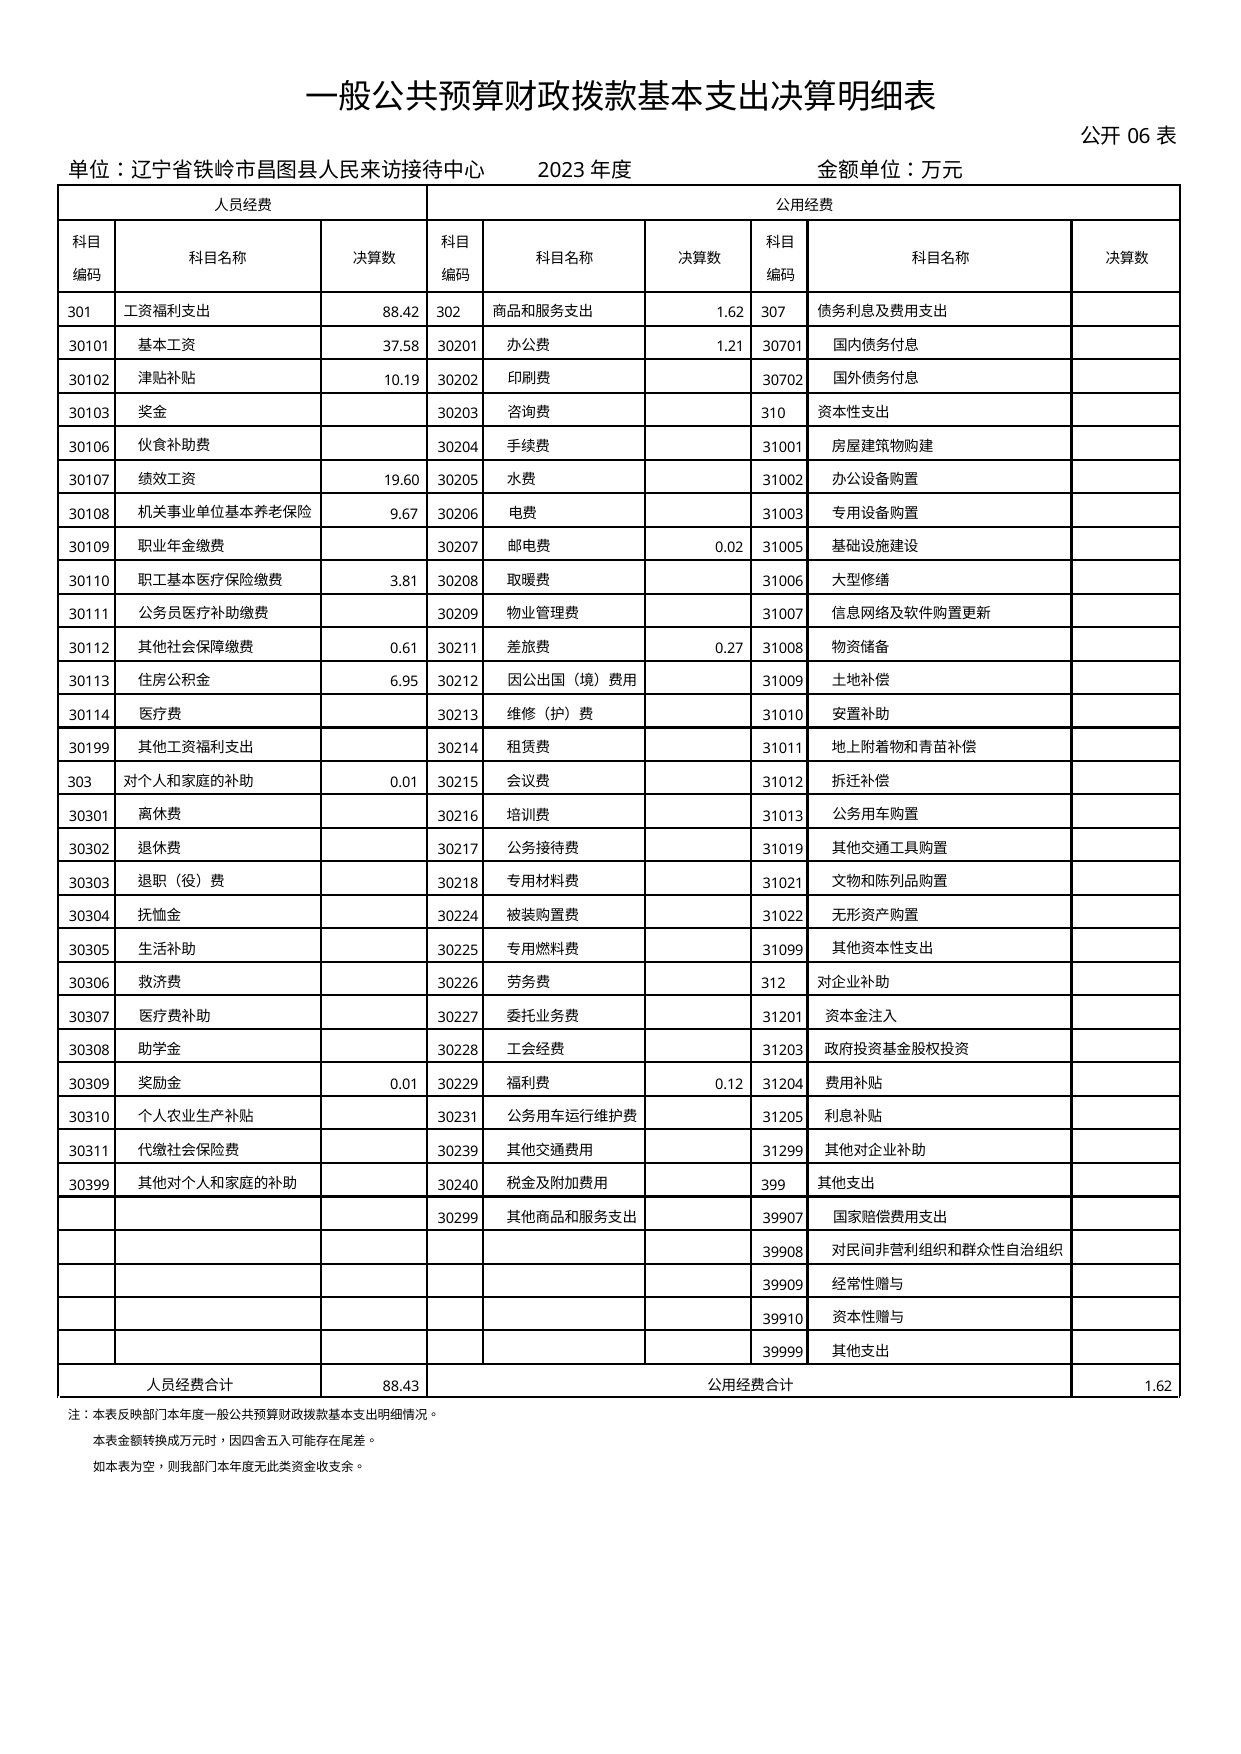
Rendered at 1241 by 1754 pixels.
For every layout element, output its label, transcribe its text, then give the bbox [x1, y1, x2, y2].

table_cell [322, 394, 426, 425]
table_cell [322, 1198, 426, 1229]
table_cell 伙食补助费 [116, 427, 320, 458]
table_cell [116, 1331, 320, 1363]
table_cell [1073, 293, 1179, 324]
table_cell 31201 [752, 996, 806, 1028]
table_cell [1073, 829, 1179, 860]
table_cell [116, 1198, 320, 1229]
table_cell [646, 394, 750, 425]
table_cell [1073, 494, 1179, 526]
table_cell 31021 [752, 862, 806, 894]
table_cell 30702 [752, 360, 806, 392]
table_cell [1073, 695, 1179, 726]
table_cell 离休费 [116, 795, 320, 827]
table_cell 1.21 [646, 327, 750, 358]
table_cell 决算数 [322, 221, 426, 291]
table_cell 国内债务付息 [809, 327, 1070, 358]
table_header 人员经费 [59, 186, 426, 219]
table_cell [116, 1298, 320, 1329]
table_cell [1073, 1331, 1179, 1363]
table_cell [322, 1331, 426, 1363]
table_cell 30204 [428, 427, 482, 458]
table_cell 302 [428, 293, 482, 324]
table_cell [428, 1231, 482, 1262]
table_cell 6.95 [322, 662, 426, 693]
table_cell [1073, 327, 1179, 358]
table_cell 决算数 [646, 221, 750, 291]
table_cell 手续费 [484, 427, 644, 458]
table_cell [1073, 963, 1179, 994]
table_cell 工资福利支出 [116, 293, 320, 324]
table_cell 住房公积金 [116, 662, 320, 693]
table_cell [322, 427, 426, 458]
table_cell 30207 [428, 528, 482, 559]
table_cell [428, 1265, 482, 1296]
text 公开 06 表 [1080, 123, 1182, 149]
table_cell 资本金注入 [809, 996, 1070, 1028]
table_cell [322, 695, 426, 726]
table_cell 30701 [752, 327, 806, 358]
table_cell 30211 [428, 628, 482, 659]
table_cell [646, 896, 750, 927]
table_cell [59, 1265, 114, 1296]
table_cell [322, 528, 426, 559]
table_cell [484, 1265, 644, 1296]
table_cell 国家赔偿费用支出 [809, 1198, 1070, 1229]
table_cell 30111 [59, 595, 114, 626]
table_cell 专用燃料费 [484, 929, 644, 961]
table_cell 办公费 [484, 327, 644, 358]
table_cell [646, 996, 750, 1028]
table_cell 津贴补贴 [116, 360, 320, 392]
table_cell 30101 [59, 327, 114, 358]
table_cell 30229 [428, 1063, 482, 1095]
table_cell 31203 [752, 1030, 806, 1061]
table_cell [322, 729, 426, 760]
table_cell 劳务费 [484, 963, 644, 994]
table_cell 如本表为空，则我部门本年度无此类资金收支余。 [59, 1448, 1180, 1474]
table_cell 30103 [59, 394, 114, 425]
table_cell 代缴社会保险费 [116, 1130, 320, 1162]
table_cell 印刷费 [484, 360, 644, 392]
table_cell [322, 829, 426, 860]
table_cell 312 [752, 963, 806, 994]
table_cell 30239 [428, 1130, 482, 1162]
table_cell 退职（役）费 [116, 862, 320, 894]
text 单位：辽宁省铁岭市昌图县人民来访接待中心 2023 年度 金额单位：万元 [68, 157, 1182, 182]
table_cell 医疗费 [116, 695, 320, 726]
table_cell [646, 1030, 750, 1061]
table_cell [1073, 1164, 1179, 1195]
table_cell 30240 [428, 1164, 482, 1195]
table_cell [1073, 461, 1179, 492]
table_cell 债务利息及费用支出 [809, 293, 1070, 324]
table_cell [59, 1298, 114, 1329]
table_cell 31002 [752, 461, 806, 492]
table_cell [646, 1331, 750, 1363]
table_cell 本表金额转换成万元时，因四舍五入可能存在尾差。 [59, 1422, 1180, 1448]
table_cell 邮电费 [484, 528, 644, 559]
table_cell 其他资本性支出 [809, 929, 1070, 961]
table_cell 退休费 [116, 829, 320, 860]
table_cell [1073, 628, 1179, 659]
table_cell 其他对个人和家庭的补助 [116, 1164, 320, 1195]
table_cell 30399 [59, 1164, 114, 1195]
table_cell 30228 [428, 1030, 482, 1061]
table_cell 公务用车运行维护费 [484, 1097, 644, 1128]
table_cell [322, 862, 426, 894]
table_cell 维修（护）费 [484, 695, 644, 726]
table_cell 利息补贴 [809, 1097, 1070, 1128]
table_header 公用经费 [428, 186, 1179, 219]
table_cell 决算数 [1073, 221, 1179, 291]
table_cell 30199 [59, 729, 114, 760]
table_cell [1073, 929, 1179, 961]
table_cell 公务员医疗补助缴费 [116, 595, 320, 626]
table_cell 科目 编码 [428, 221, 482, 291]
table_cell 其他社会保障缴费 [116, 628, 320, 659]
table_cell 工会经费 [484, 1030, 644, 1061]
table_cell [646, 1298, 750, 1329]
table_cell [646, 829, 750, 860]
table_cell 其他支出 [809, 1331, 1070, 1363]
table_cell [322, 1130, 426, 1162]
table_cell 水费 [484, 461, 644, 492]
table_cell 科目 编码 [752, 221, 806, 291]
table_cell [116, 1231, 320, 1262]
table_cell [428, 1298, 482, 1329]
table_cell [1073, 528, 1179, 559]
table_cell 物资储备 [809, 628, 1070, 659]
table_cell [646, 963, 750, 994]
table_cell 30305 [59, 929, 114, 961]
table_cell 注：本表反映部门本年度一般公共预算财政拨款基本支出明细情况。 [59, 1396, 1180, 1422]
table_cell [59, 1231, 114, 1262]
table_cell 30306 [59, 963, 114, 994]
table_cell 对个人和家庭的补助 [116, 762, 320, 793]
table_cell 88.42 [322, 293, 426, 324]
table_cell 0.01 [322, 762, 426, 793]
table_cell [322, 795, 426, 827]
table_cell 对民间非营利组织和群众性自治组织 [809, 1231, 1070, 1262]
table_cell 30307 [59, 996, 114, 1028]
table_cell 其他对企业补助 [809, 1130, 1070, 1162]
table_cell [646, 695, 750, 726]
table_cell 30208 [428, 561, 482, 592]
table_cell 30112 [59, 628, 114, 659]
table_cell [1073, 1265, 1179, 1296]
table_cell 399 [752, 1164, 806, 1195]
table_cell 310 [752, 394, 806, 425]
table_cell [1073, 1063, 1179, 1095]
table_cell 国外债务付息 [809, 360, 1070, 392]
table_cell 31299 [752, 1130, 806, 1162]
table_cell [646, 595, 750, 626]
table_cell 30216 [428, 795, 482, 827]
table_cell [1073, 394, 1179, 425]
table_cell 30299 [428, 1198, 482, 1229]
table_cell 39907 [752, 1198, 806, 1229]
table_cell 税金及附加费用 [484, 1164, 644, 1195]
table_cell 费用补贴 [809, 1063, 1070, 1095]
table_cell 公务用车购置 [809, 795, 1070, 827]
table_cell [322, 929, 426, 961]
table_cell [322, 1231, 426, 1262]
table_cell 专用材料费 [484, 862, 644, 894]
table_cell 办公设备购置 [809, 461, 1070, 492]
table_cell [322, 1265, 426, 1296]
table_cell 其他交通工具购置 [809, 829, 1070, 860]
table_cell 30308 [59, 1030, 114, 1061]
table_cell 其他商品和服务支出 [484, 1198, 644, 1229]
table_cell 31012 [752, 762, 806, 793]
table_cell 经常性赠与 [809, 1265, 1070, 1296]
table_cell 31006 [752, 561, 806, 592]
table_cell 科目 编码 [59, 221, 114, 291]
table_cell 30108 [59, 494, 114, 526]
table_cell 0.01 [322, 1063, 426, 1095]
table_cell [59, 1198, 114, 1229]
table_cell 0.12 [646, 1063, 750, 1095]
table_cell [1073, 1231, 1179, 1262]
table_cell 商品和服务支出 [484, 293, 644, 324]
table_cell 303 [59, 762, 114, 793]
table_cell [322, 1030, 426, 1061]
table_cell [1073, 1298, 1179, 1329]
table_cell [1073, 996, 1179, 1028]
table_cell 奖励金 [116, 1063, 320, 1095]
table_cell 31010 [752, 695, 806, 726]
table_cell 31001 [752, 427, 806, 458]
table_cell 30102 [59, 360, 114, 392]
table_cell 30202 [428, 360, 482, 392]
table_cell 基本工资 [116, 327, 320, 358]
table_cell 39909 [752, 1265, 806, 1296]
table_cell 其他工资福利支出 [116, 729, 320, 760]
table_cell 31007 [752, 595, 806, 626]
table_cell [646, 1097, 750, 1128]
table_cell 基础设施建设 [809, 528, 1070, 559]
table_cell 30114 [59, 695, 114, 726]
table_cell [646, 360, 750, 392]
table_cell 委托业务费 [484, 996, 644, 1028]
table_cell 307 [752, 293, 806, 324]
table_cell 30113 [59, 662, 114, 693]
table_cell 30227 [428, 996, 482, 1028]
table_cell 咨询费 [484, 394, 644, 425]
table_cell 因公出国（境）费用 [484, 662, 644, 693]
table_cell 30218 [428, 862, 482, 894]
table_cell [646, 1164, 750, 1195]
table_cell 31003 [752, 494, 806, 526]
table_cell [646, 561, 750, 592]
table_cell [1073, 795, 1179, 827]
table_cell 科目名称 [484, 221, 644, 291]
table_cell 30209 [428, 595, 482, 626]
table_cell 职业年金缴费 [116, 528, 320, 559]
table_cell 31008 [752, 628, 806, 659]
table_cell [322, 595, 426, 626]
table_cell 1.62 [1073, 1365, 1179, 1396]
table_cell [1073, 762, 1179, 793]
table_cell 31011 [752, 729, 806, 760]
table_cell 其他交通费用 [484, 1130, 644, 1162]
table_cell [1073, 561, 1179, 592]
table_cell [1073, 862, 1179, 894]
table_cell 资本性支出 [809, 394, 1070, 425]
table_cell [646, 461, 750, 492]
table_cell 对企业补助 [809, 963, 1070, 994]
table_cell [646, 729, 750, 760]
table_cell 机关事业单位基本养老保险 [116, 494, 320, 526]
table_cell 个人农业生产补贴 [116, 1097, 320, 1128]
table_cell [646, 662, 750, 693]
table_cell 地上附着物和青苗补偿 [809, 729, 1070, 760]
table_cell [1073, 1130, 1179, 1162]
table_cell 39908 [752, 1231, 806, 1262]
table_cell 科目名称 [116, 221, 320, 291]
table_cell [322, 1298, 426, 1329]
table_cell [646, 762, 750, 793]
table_cell [484, 1331, 644, 1363]
table_cell [1073, 1198, 1179, 1229]
table_cell 30224 [428, 896, 482, 927]
table_cell [646, 862, 750, 894]
table_cell 政府投资基金股权投资 [809, 1030, 1070, 1061]
table_cell 租赁费 [484, 729, 644, 760]
table_cell 37.58 [322, 327, 426, 358]
table_cell 30303 [59, 862, 114, 894]
table_cell 31019 [752, 829, 806, 860]
table_cell [1073, 896, 1179, 927]
table_cell 房屋建筑物购建 [809, 427, 1070, 458]
table_cell [322, 963, 426, 994]
table_cell 30309 [59, 1063, 114, 1095]
table_cell 资本性赠与 [809, 1298, 1070, 1329]
table_cell 30231 [428, 1097, 482, 1128]
table_cell 31205 [752, 1097, 806, 1128]
table_cell 301 [59, 293, 114, 324]
table_cell 1.62 [646, 293, 750, 324]
table_cell 救济费 [116, 963, 320, 994]
table_cell 30212 [428, 662, 482, 693]
table_cell 39910 [752, 1298, 806, 1329]
table_cell [1073, 662, 1179, 693]
table_cell [484, 1298, 644, 1329]
table_cell 31204 [752, 1063, 806, 1095]
table_cell 30226 [428, 963, 482, 994]
table_cell [646, 1231, 750, 1262]
table_cell 30205 [428, 461, 482, 492]
table_cell 30311 [59, 1130, 114, 1162]
table_cell [646, 494, 750, 526]
table_cell 31099 [752, 929, 806, 961]
table_cell 差旅费 [484, 628, 644, 659]
table_cell 30201 [428, 327, 482, 358]
table_cell 0.27 [646, 628, 750, 659]
table_cell 30214 [428, 729, 482, 760]
table_cell 土地补偿 [809, 662, 1070, 693]
table_cell 3.81 [322, 561, 426, 592]
table_cell [1073, 595, 1179, 626]
table_cell 30215 [428, 762, 482, 793]
table_cell 30217 [428, 829, 482, 860]
table_cell 30203 [428, 394, 482, 425]
table_cell [322, 996, 426, 1028]
table_cell 30106 [59, 427, 114, 458]
table_cell [646, 1198, 750, 1229]
table_cell 30107 [59, 461, 114, 492]
table_cell 公务接待费 [484, 829, 644, 860]
table_cell 30310 [59, 1097, 114, 1128]
table_cell [322, 1164, 426, 1195]
table_cell 30206 [428, 494, 482, 526]
table_cell 医疗费补助 [116, 996, 320, 1028]
table_cell 30213 [428, 695, 482, 726]
table_cell 30302 [59, 829, 114, 860]
table_cell [646, 929, 750, 961]
table_cell 电费 [484, 494, 644, 526]
table_cell [322, 896, 426, 927]
table_cell 抚恤金 [116, 896, 320, 927]
table_cell 39999 [752, 1331, 806, 1363]
table_cell 安置补助 [809, 695, 1070, 726]
table_cell 绩效工资 [116, 461, 320, 492]
table_cell 拆迁补偿 [809, 762, 1070, 793]
table_cell 职工基本医疗保险缴费 [116, 561, 320, 592]
table_cell 其他支出 [809, 1164, 1070, 1195]
table_cell [484, 1231, 644, 1262]
table_cell [1073, 1097, 1179, 1128]
table_cell [1073, 1030, 1179, 1061]
table_cell 31005 [752, 528, 806, 559]
table_cell [646, 427, 750, 458]
table_cell [1073, 427, 1179, 458]
table_cell 10.19 [322, 360, 426, 392]
table_cell 奖金 [116, 394, 320, 425]
table_cell 公用经费合计 [428, 1365, 1070, 1396]
table_cell 生活补助 [116, 929, 320, 961]
table_cell 人员经费合计 [59, 1365, 320, 1396]
table_cell [428, 1331, 482, 1363]
table_cell 30301 [59, 795, 114, 827]
table_cell [646, 1265, 750, 1296]
table_cell 福利费 [484, 1063, 644, 1095]
table_cell 助学金 [116, 1030, 320, 1061]
table_cell 30225 [428, 929, 482, 961]
table_cell [1073, 360, 1179, 392]
table_cell 31022 [752, 896, 806, 927]
table_cell [59, 1331, 114, 1363]
table_cell 9.67 [322, 494, 426, 526]
table_cell [116, 1265, 320, 1296]
table_cell 31013 [752, 795, 806, 827]
table_cell [322, 1097, 426, 1128]
text 一般公共预算财政拨款基本支出决算明细表 [305, 75, 1182, 117]
table_cell 0.02 [646, 528, 750, 559]
table_cell 科目名称 [809, 221, 1070, 291]
table_cell 大型修缮 [809, 561, 1070, 592]
table_cell 专用设备购置 [809, 494, 1070, 526]
table_cell [646, 795, 750, 827]
table_cell 30110 [59, 561, 114, 592]
table_cell 31009 [752, 662, 806, 693]
table_cell 0.61 [322, 628, 426, 659]
table_cell 培训费 [484, 795, 644, 827]
table_cell 无形资产购置 [809, 896, 1070, 927]
table_cell [1073, 729, 1179, 760]
table_cell 信息网络及软件购置更新 [809, 595, 1070, 626]
table_cell 取暖费 [484, 561, 644, 592]
table_cell 30304 [59, 896, 114, 927]
table_cell [646, 1130, 750, 1162]
table_cell 88.43 [322, 1365, 426, 1396]
table_cell 会议费 [484, 762, 644, 793]
table_cell 19.60 [322, 461, 426, 492]
table_cell 文物和陈列品购置 [809, 862, 1070, 894]
table_cell 30109 [59, 528, 114, 559]
table_cell 被装购置费 [484, 896, 644, 927]
table_cell 物业管理费 [484, 595, 644, 626]
